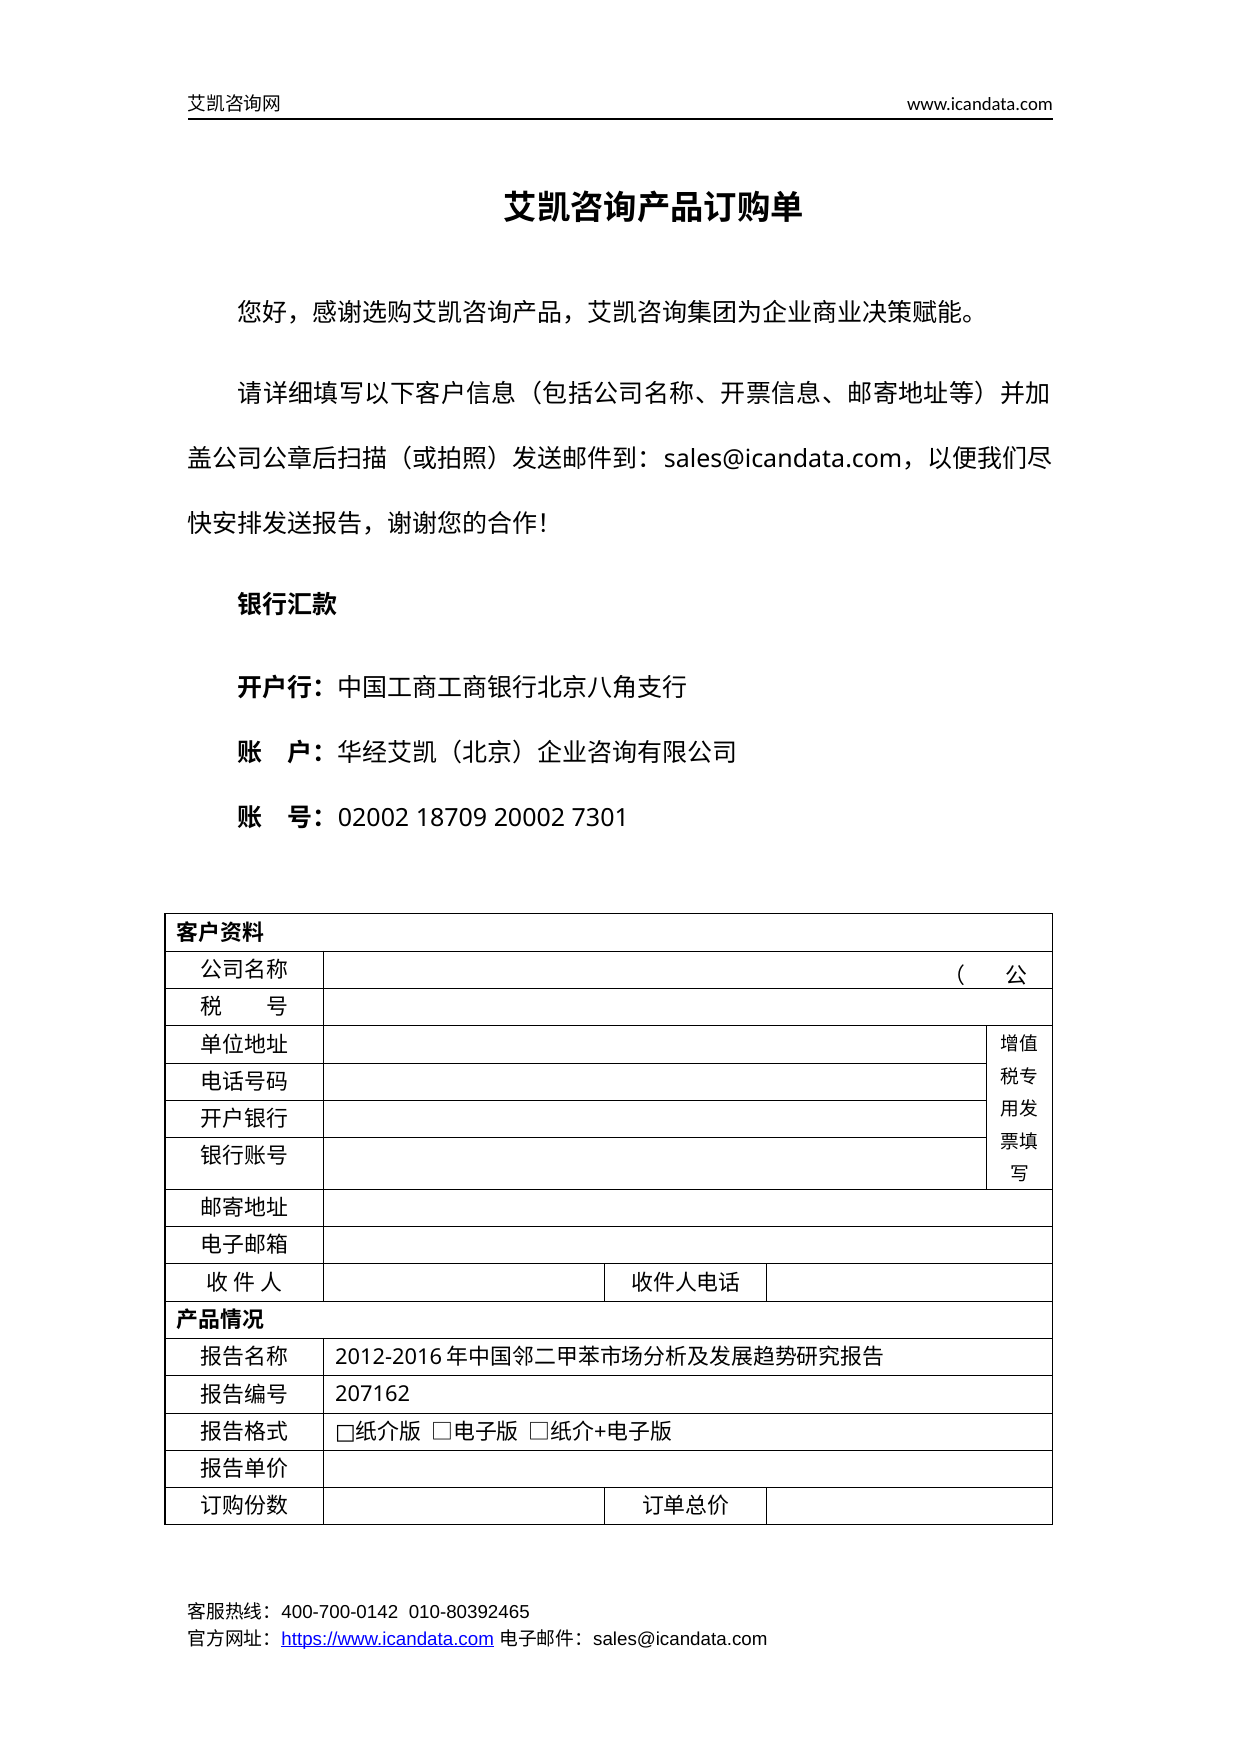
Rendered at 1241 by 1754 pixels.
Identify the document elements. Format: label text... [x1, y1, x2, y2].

table_cell [324, 1264, 604, 1301]
table_cell [324, 1227, 1052, 1263]
table_cell [324, 1064, 986, 1100]
table_cell [324, 1451, 1052, 1487]
table_cell [324, 989, 1052, 1025]
table_cell [324, 1026, 986, 1062]
table_cell 开户银行 [166, 1101, 323, 1137]
table_cell [324, 1190, 1052, 1226]
table_cell [324, 1488, 604, 1524]
table_cell 增值税专用发票填写 [987, 1026, 1052, 1189]
table_cell [767, 1264, 1052, 1301]
text 账 号：02002 18709 20002 7301 [187, 783, 1053, 848]
table_cell 电话号码 [166, 1064, 323, 1100]
table_cell 报告单价 [166, 1451, 323, 1487]
table_cell [324, 1138, 986, 1189]
table_cell 207162 [324, 1376, 1052, 1412]
text 银行汇款 [187, 570, 1053, 635]
table_cell [767, 1488, 1052, 1524]
table_header 客户资料 [166, 914, 1052, 951]
table_cell 邮寄地址 [166, 1190, 323, 1226]
table_cell 税 号 [166, 989, 323, 1025]
table_cell [324, 952, 1052, 988]
table_cell 电子邮箱 [166, 1227, 323, 1263]
table_cell [324, 1101, 986, 1137]
table_cell 报告格式 [166, 1414, 323, 1450]
table_cell □纸介版 □电子版 □纸介+电子版 [324, 1414, 1052, 1450]
text 开户行：中国工商工商银行北京八角支行 [187, 653, 1053, 718]
table_cell 报告编号 [166, 1376, 323, 1412]
table_cell 收 件 人 [166, 1264, 323, 1301]
table_cell 银行账号 [166, 1138, 323, 1189]
table_cell 产品情况 [166, 1302, 1052, 1338]
text 请详细填写以下客户信息（包括公司名称、开票信息、邮寄地址等）并加盖公司公章后扫描（或拍照）发送邮件到：sales@icandata.com，以便我们尽快安排发送报告，谢谢您的合作！ [187, 359, 1053, 554]
table_cell 公司名称 [166, 952, 323, 988]
text 艾凯咨询产品订购单 [187, 172, 1053, 237]
table_cell 报告名称 [166, 1339, 323, 1375]
text 账 户：华经艾凯（北京）企业咨询有限公司 [187, 718, 1053, 783]
table_cell 订购份数 [166, 1488, 323, 1524]
text 您好，感谢选购艾凯咨询产品，艾凯咨询集团为企业商业决策赋能。 [187, 278, 1053, 343]
table_cell 订单总价 [605, 1488, 766, 1524]
table_cell 收件人电话 [605, 1264, 766, 1301]
table_cell 2012-2016年中国邻二甲苯市场分析及发展趋势研究报告 [324, 1339, 1052, 1375]
table_cell 单位地址 [166, 1026, 323, 1062]
